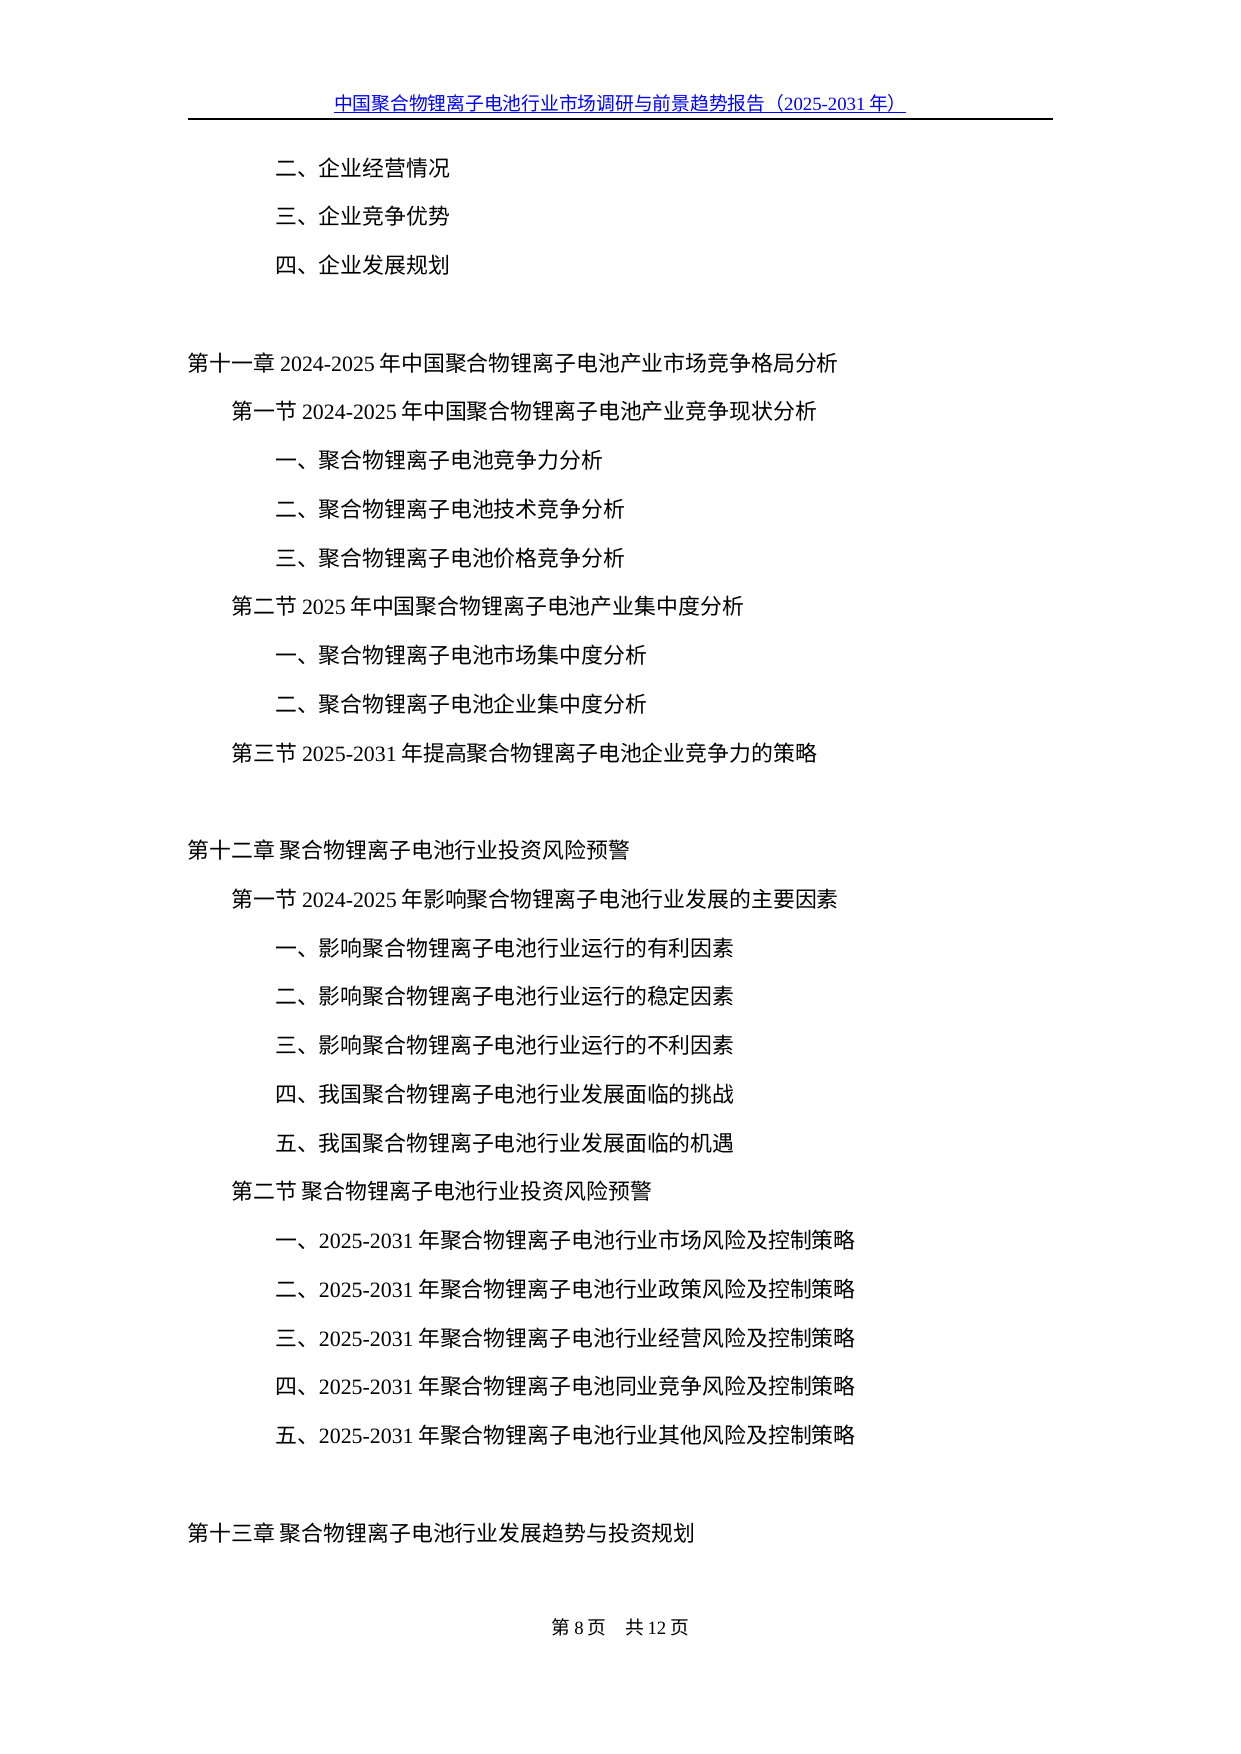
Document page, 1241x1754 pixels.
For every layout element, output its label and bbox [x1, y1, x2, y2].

text [187, 150, 1053, 1548]
